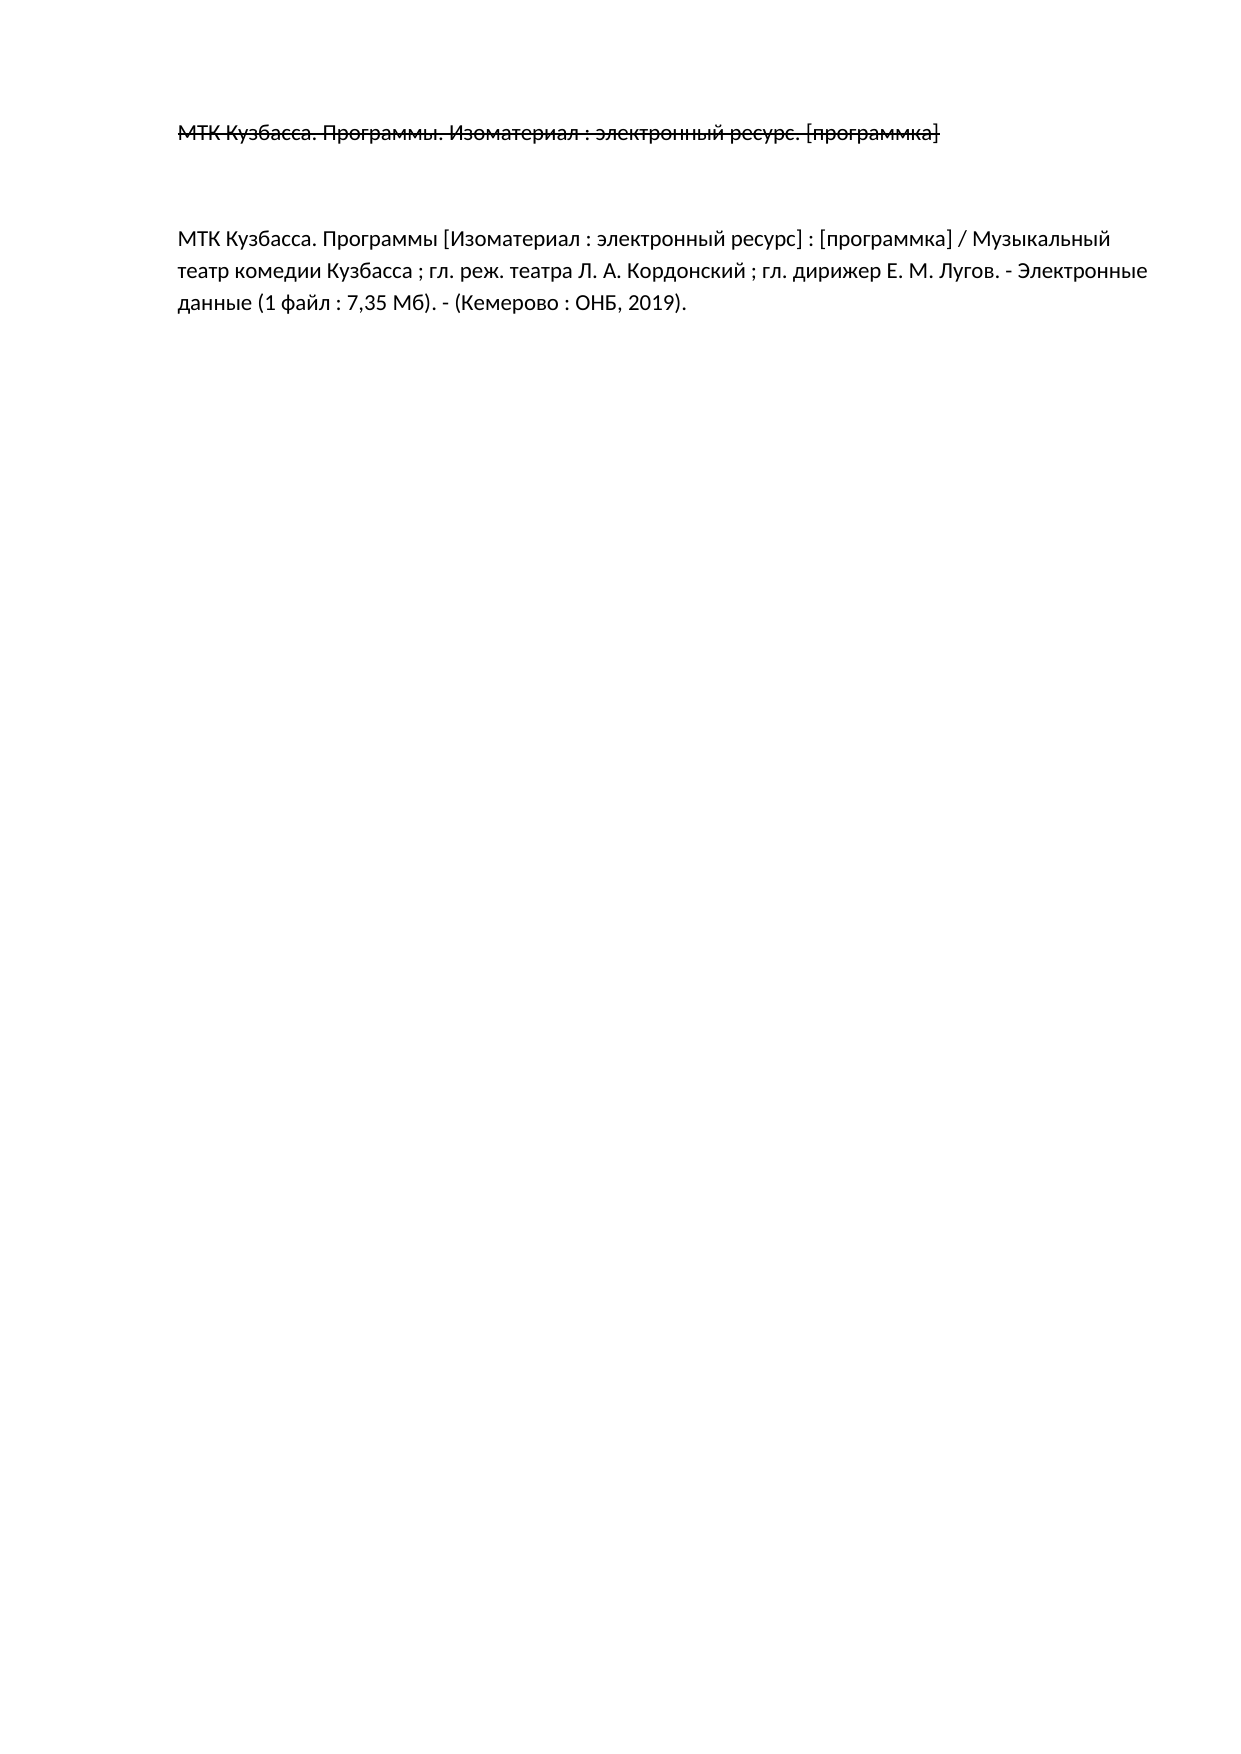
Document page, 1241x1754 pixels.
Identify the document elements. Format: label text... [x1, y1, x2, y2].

text МТК Кузбасса. Программы. Изоматериал : электронный ресурс. [программка] [177, 118, 1152, 146]
text МТК Кузбасса. Программы [Изоматериал : электронный ресурс] : [программка] / Музыкальный театр комедии Кузбасса ; гл. реж. театра Л. А. Кордонский ; гл. дирижер Е. М. Лугов. - Электронные данные (1 файл : 7,35 Мб). - (Кемерово : ОНБ, 2019). [177, 224, 1152, 317]
